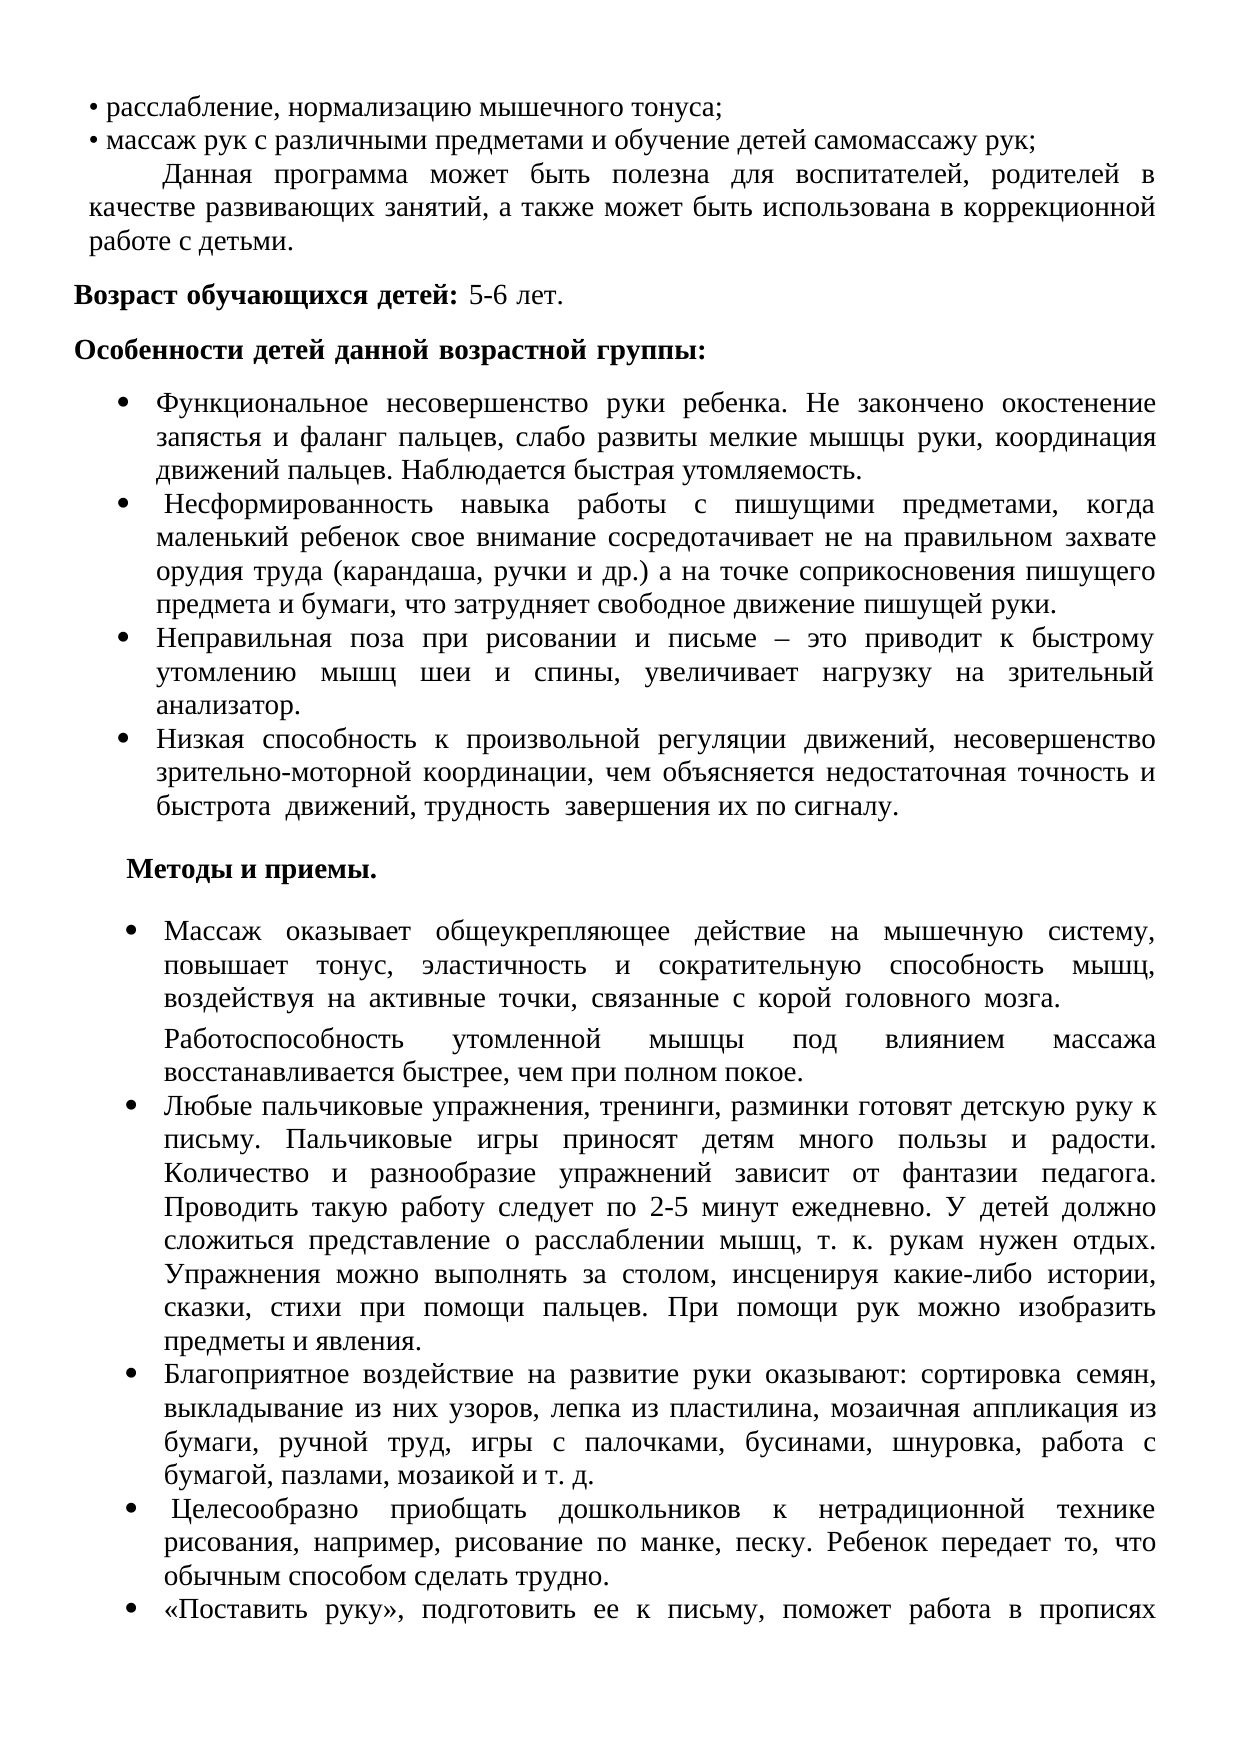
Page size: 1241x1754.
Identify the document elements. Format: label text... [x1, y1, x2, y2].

list расслабление, нормализацию мышечного тонуса; [88, 89, 1240, 122]
list Функциональное несовершенство руки ребенка. Не закончено окостенение запястья и фаланг пальцев, слабо развиты мелкие мышцы руки, координация движений пальцев. Наблюдается быстрая утомляемость. [118, 385, 1156, 486]
text Возраст обучающихся детей: 5-6 лет. [74, 277, 1240, 311]
text Работоспособность утомленной мышцы под влиянием массажа восстанавливается быстрее, чем при полном покое. [163, 1021, 1156, 1088]
list Несформированность навыка работы с пишущими предметами, когда маленький ребенок свое внимание сосредотачивает не на правильном захвате орудия труда (карандаша, ручки и др.) а на точке соприкосновения пишущего предмета и бумаги, что затрудняет свободное движение пишущей руки. [118, 486, 1156, 620]
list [126, 1591, 1157, 1625]
subtitle Методы и приемы. [126, 851, 1240, 884]
list Благоприятное воздействие на развитие руки оказывают: сортировка семян, выкладывание из них узоров, лепка из пластилина, мозаичная аппликация из бумаги, ручной труд, игры с палочками, бусинами, шнуровка, работа с бумагой, пазлами, мозаикой и т. д. [126, 1356, 1156, 1491]
list Любые пальчиковые упражнения, тренинги, разминки готовят детскую руку к письму. Пальчиковые игры приносят детям много пользы и радости. Количество и разнообразие упражнений зависит от фантазии педагога. Проводить такую работу следует по 2-5 минут ежедневно. У детей должно сложиться представление о расслаблении мышц, т. к. рукам нужен отдых. Упражнения можно выполнять за столом, инсценируя какие-либо истории, сказки, стихи при помощи пальцев. При помощи рук можно изобразить предметы и явления. [126, 1088, 1156, 1356]
subtitle Особенности детей данной возрастной группы: [74, 332, 1240, 365]
list Низкая способность к произвольной регуляции движений, несовершенство зрительно-моторной координации, чем объясняется недостаточная точность и быстрота движений, трудность завершения их по сигналу. [118, 721, 1156, 822]
list Неправильная поза при рисовании и письме – это приводит к быстрому утомлению мышц шеи и спины, увеличивает нагрузку на зрительный анализатор. [118, 620, 1155, 721]
list Целесообразно приобщать дошкольников к нетрадиционной технике рисования, например, рисование по манке, песку. Ребенок передает то, что обычным способом сделать трудно. [126, 1491, 1156, 1591]
list массаж рук с различными предметами и обучение детей самомассажу рук; [88, 122, 1240, 156]
list Массаж оказывает общеукрепляющее действие на мышечную систему, повышает тонус, эластичность и сократительную способность мышц, воздействуя на активные точки, связанные с корой головного мозга. [126, 913, 1156, 1014]
text Данная программа может быть полезна для воспитателей, родителей в качестве развивающих занятий, а также может быть использована в коррекционной работе с детьми. [88, 156, 1156, 256]
